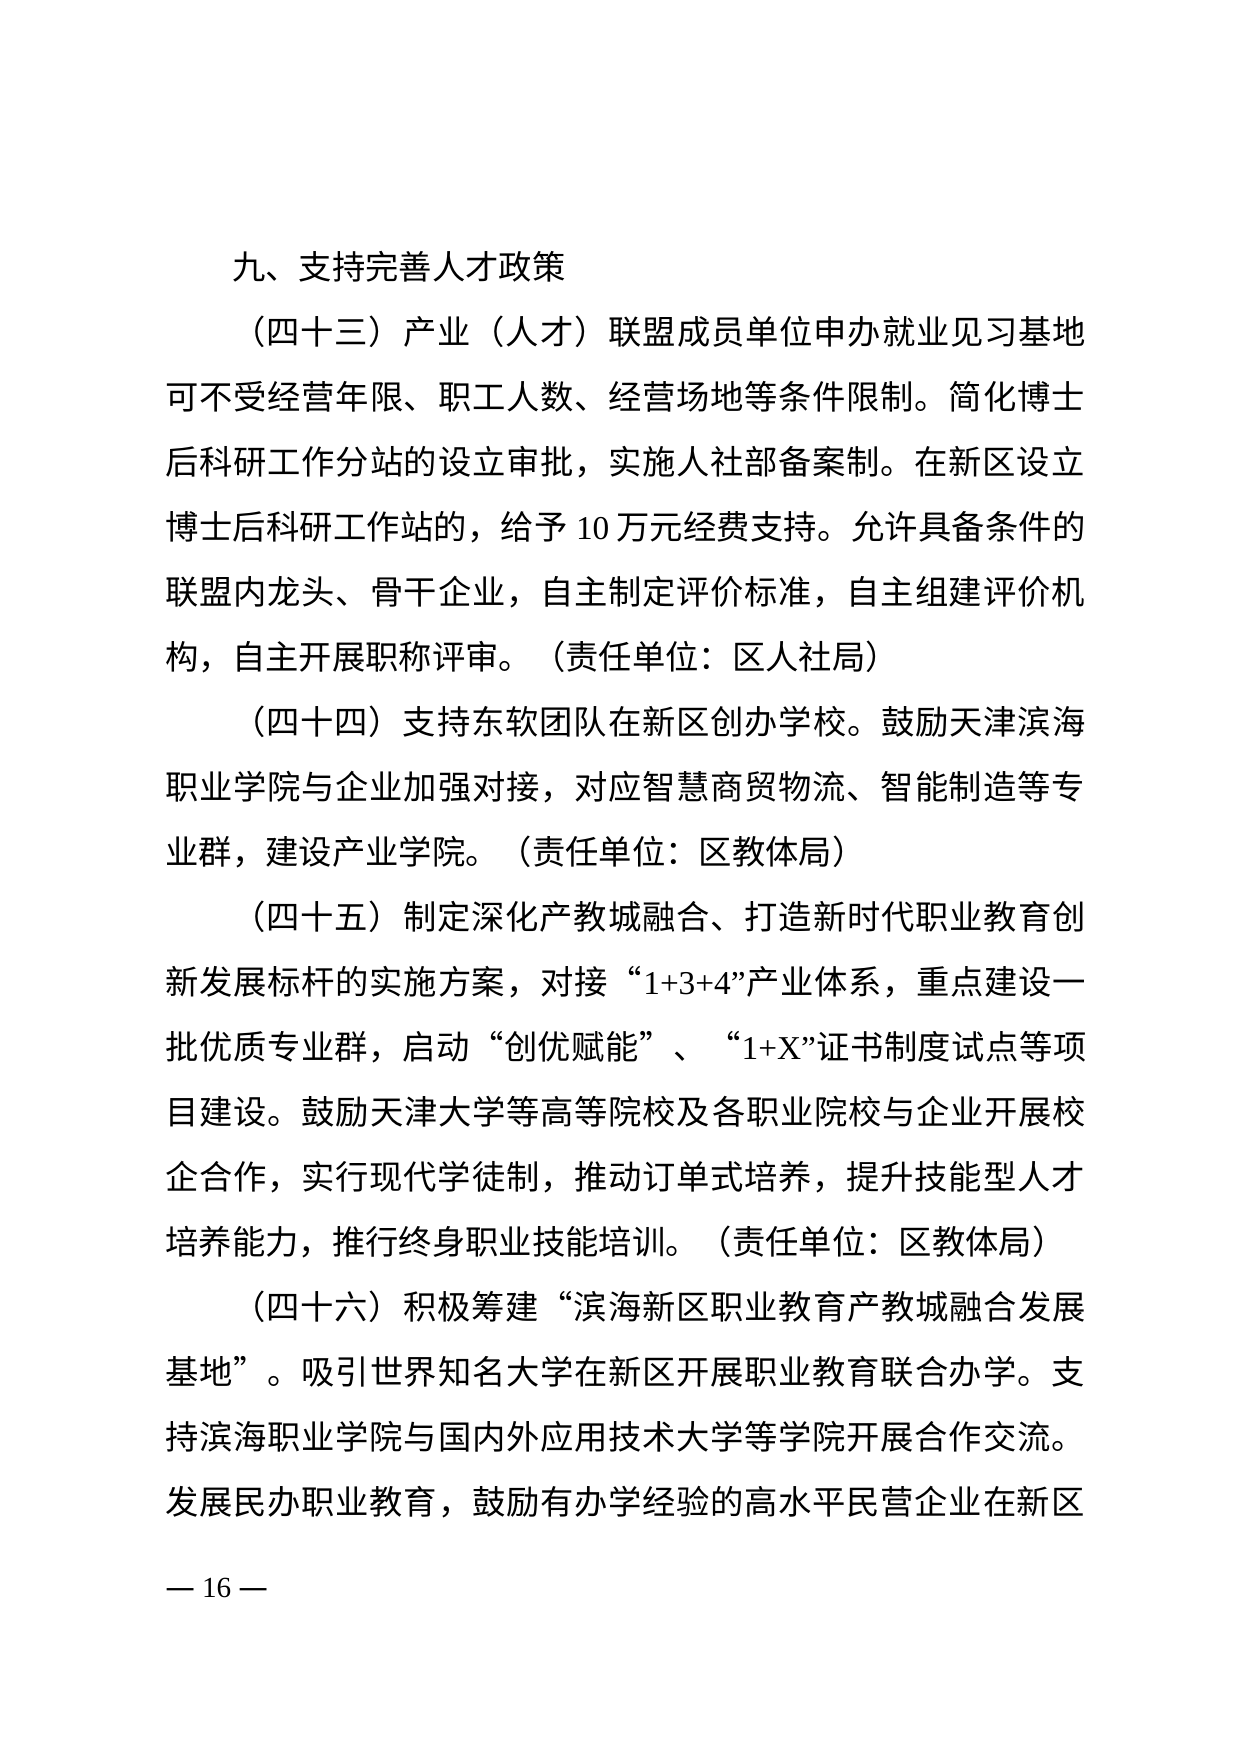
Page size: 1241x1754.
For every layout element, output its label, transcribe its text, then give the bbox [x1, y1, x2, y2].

subtitle 九、支持完善人才政策 [165, 233, 1087, 298]
text （四十三）产业（人才）联盟成员单位申办就业见习基地可不受经营年限、职工人数、经营场地等条件限制。简化博士后科研工作分站的设立审批，实施人社部备案制。在新区设立博士后科研工作站的，给予10万元经费支持。允许具备条件的联盟内龙头、骨干企业，自主制定评价标准，自主组建评价机构，自主开展职称评审。（责任单位：区人社局） [165, 298, 1087, 688]
text （四十五）制定深化产教城融合、打造新时代职业教育创新发展标杆的实施方案，对接“1+3+4”产业体系，重点建设一批优质专业群，启动“创优赋能”、“1+X”证书制度试点等项目建设。鼓励天津大学等高等院校及各职业院校与企业开展校企合作，实行现代学徒制，推动订单式培养，提升技能型人才培养能力，推行终身职业技能培训。（责任单位：区教体局） [165, 883, 1087, 1273]
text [165, 1273, 1087, 1533]
text （四十四）支持东软团队在新区创办学校。鼓励天津滨海职业学院与企业加强对接，对应智慧商贸物流、智能制造等专业群，建设产业学院。（责任单位：区教体局） [165, 688, 1087, 883]
